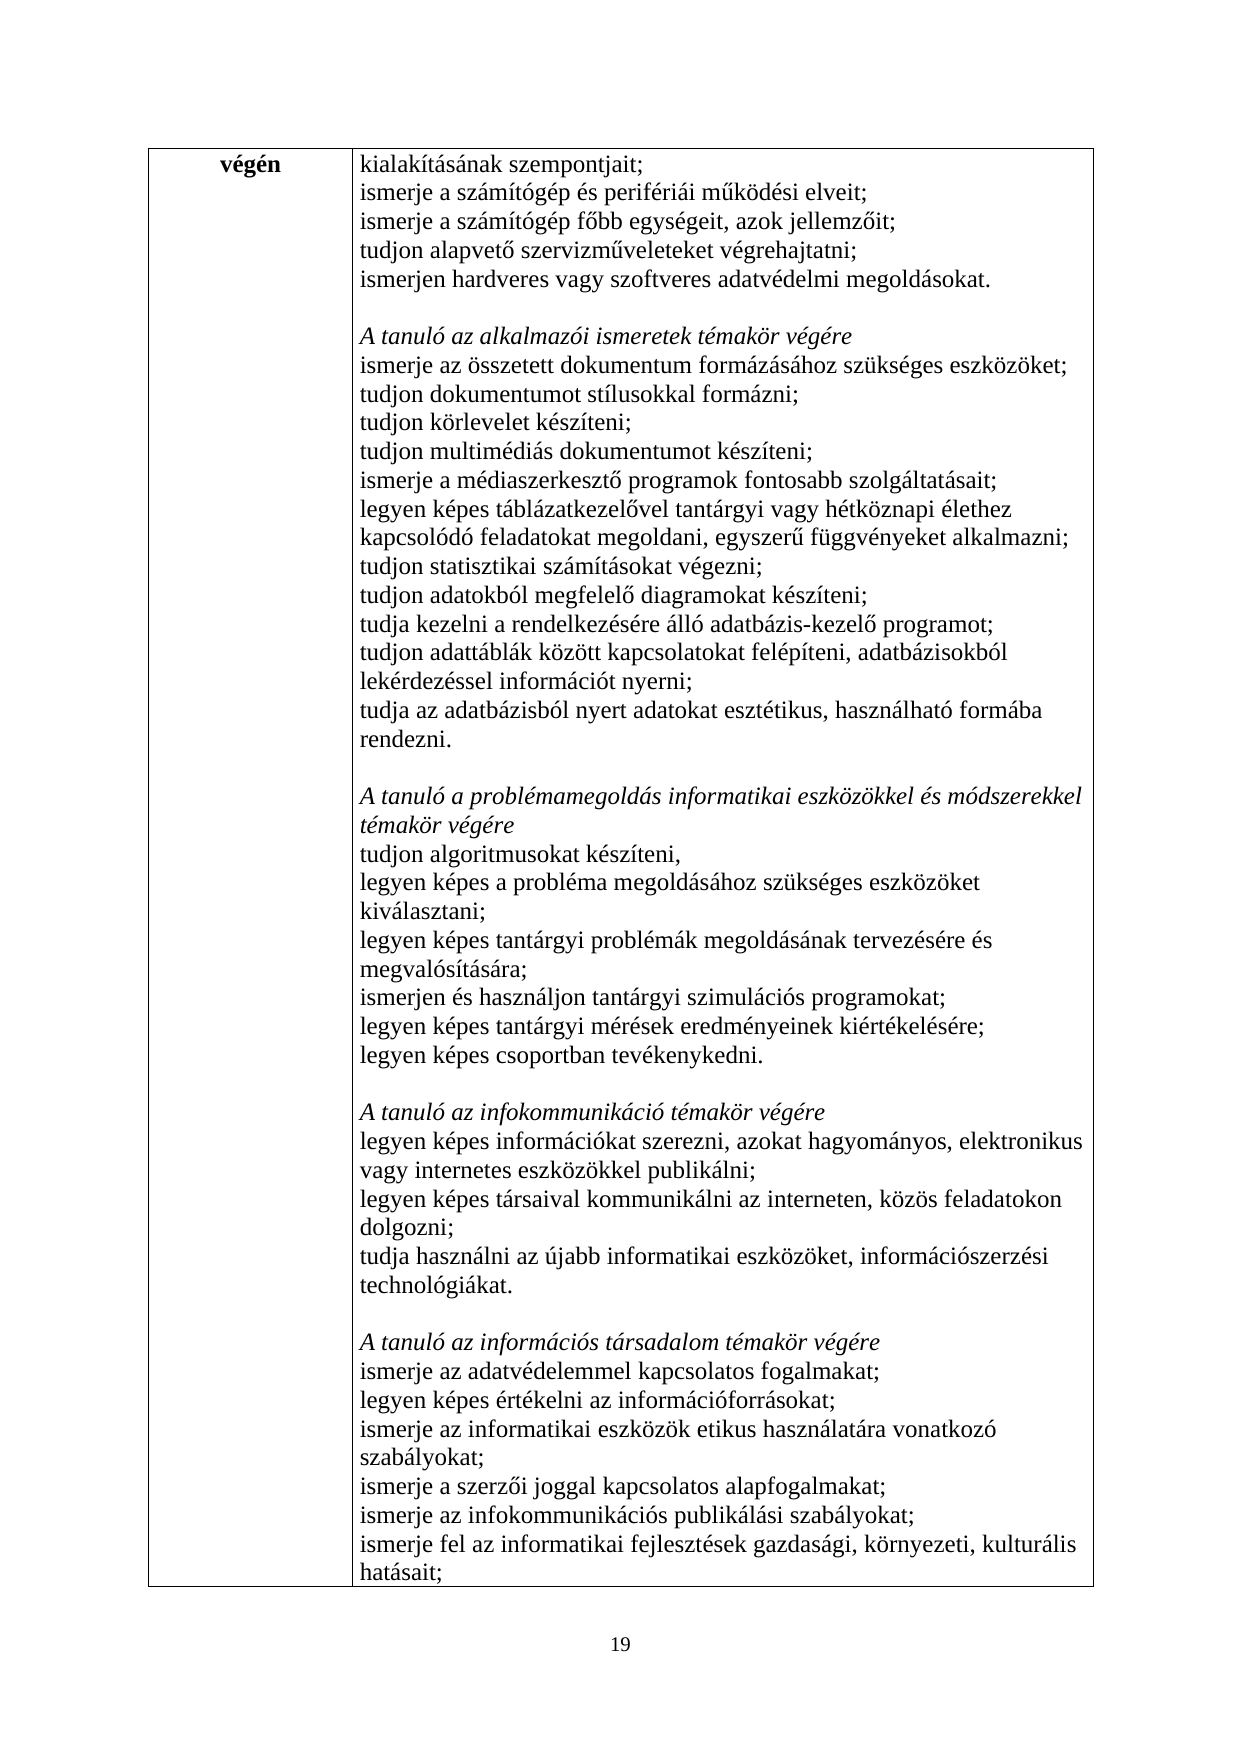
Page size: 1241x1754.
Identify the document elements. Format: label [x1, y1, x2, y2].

table_header [149, 149, 352, 1586]
table_header [353, 149, 1093, 1586]
